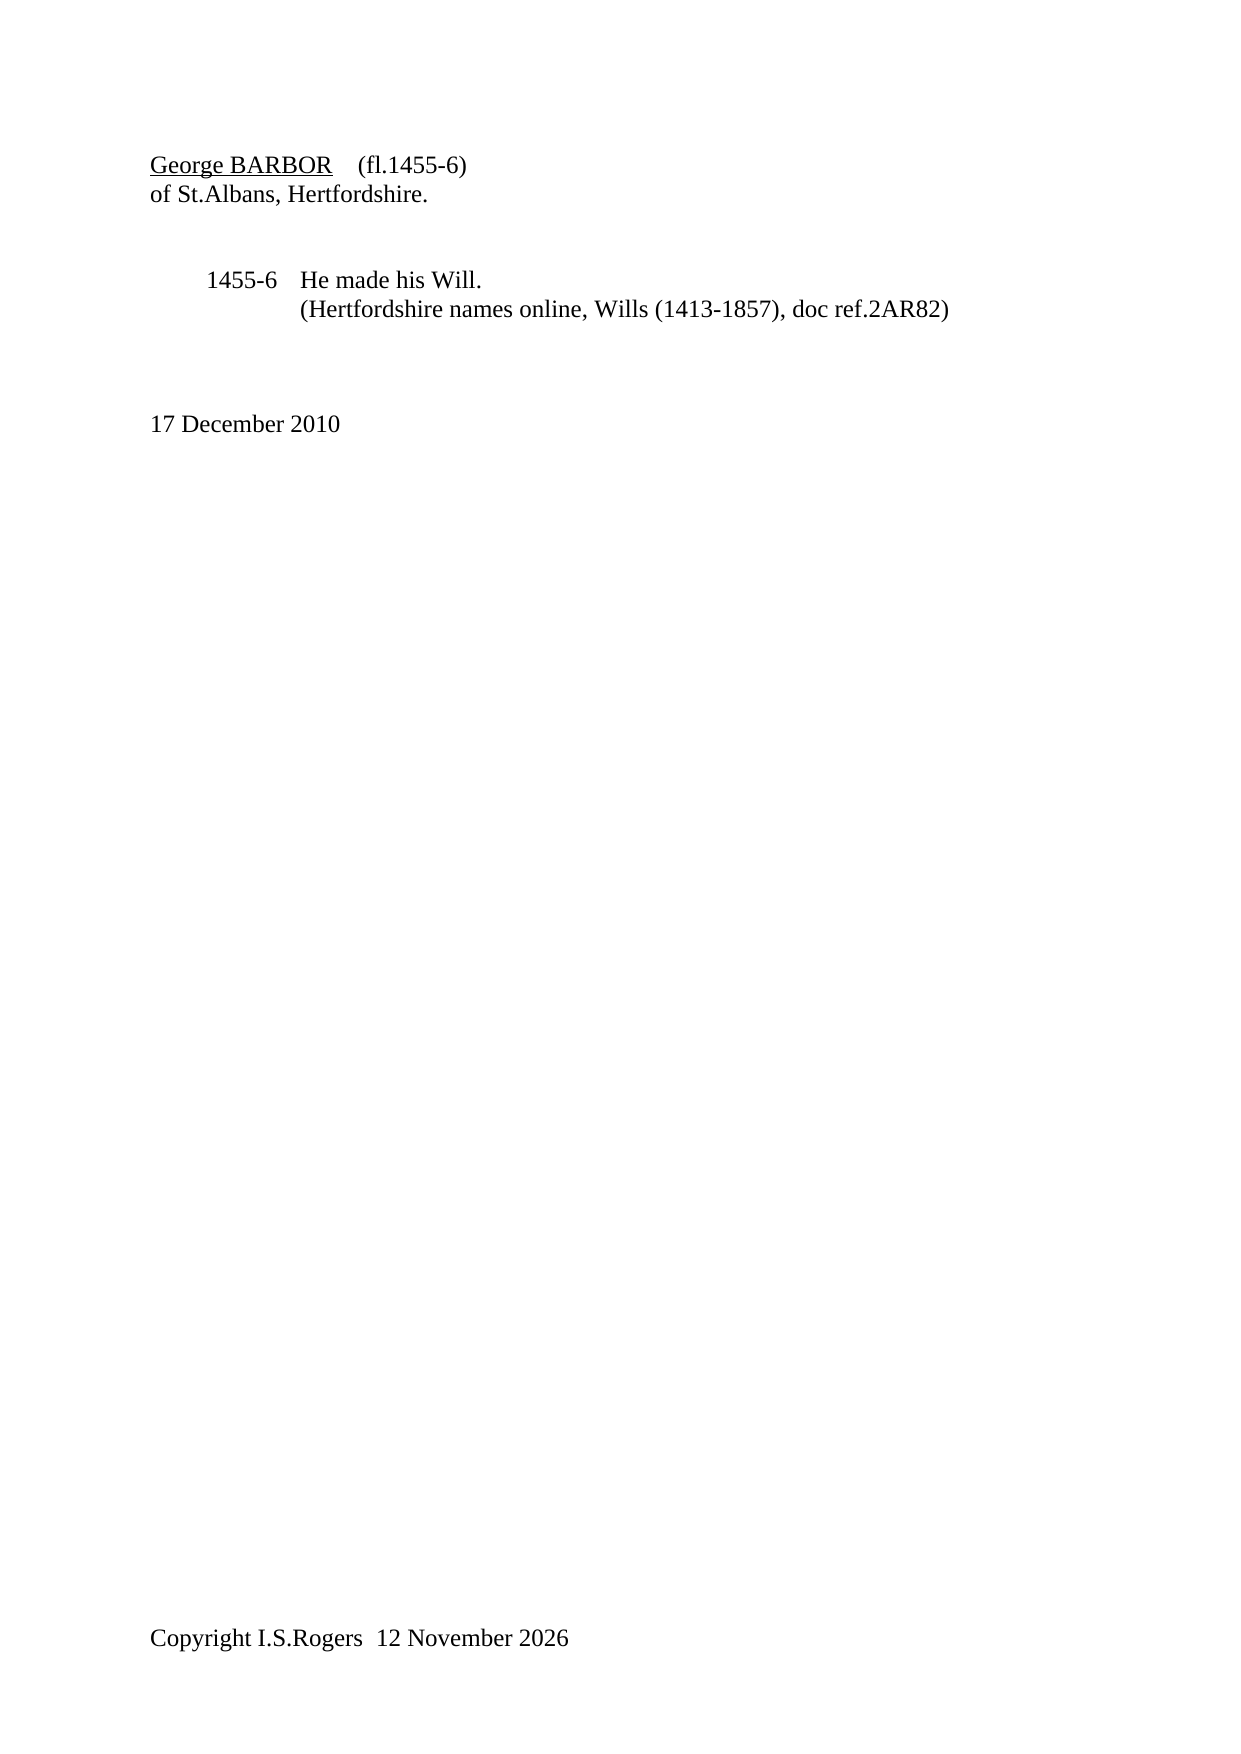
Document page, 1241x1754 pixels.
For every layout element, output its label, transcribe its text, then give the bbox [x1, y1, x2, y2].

text George BARBOR (fl.1455-6) [150, 150, 1090, 179]
text (Hertfordshire names online, Wills (1413-1857), doc ref.2AR82) [300, 294, 1090, 322]
text 1455-6 He made his Will. [150, 265, 1090, 294]
text 17 December 2010 [150, 409, 1090, 437]
text of St.Albans, Hertfordshire. [150, 179, 1090, 207]
